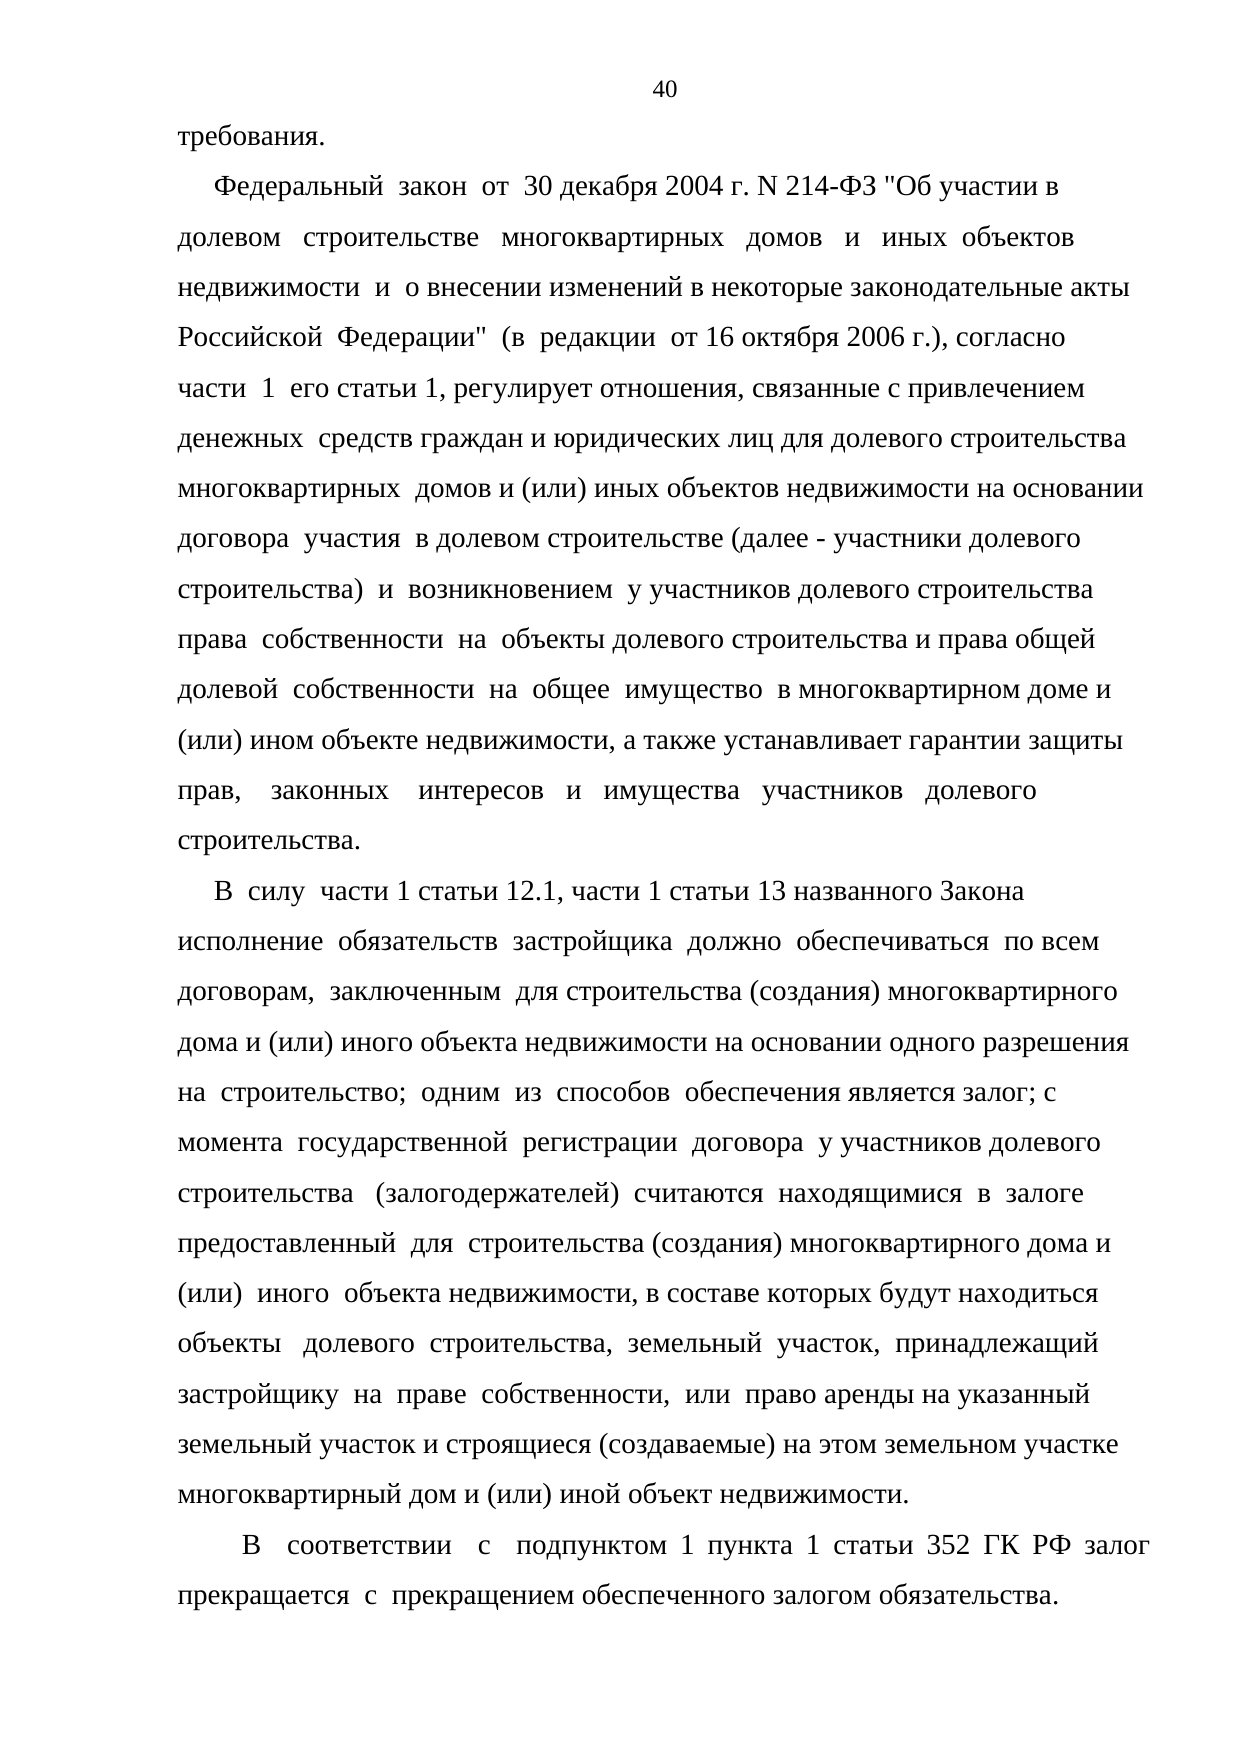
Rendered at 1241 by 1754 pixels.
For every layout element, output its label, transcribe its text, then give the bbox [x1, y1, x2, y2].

text строительства. [177, 822, 1152, 856]
text договора участия в долевом строительстве (далее - участники долевого [177, 521, 1152, 554]
text права собственности на объекты долевого строительства и права общей [177, 621, 1152, 655]
text недвижимости и о внесении изменений в некоторые законодательные акты [177, 269, 1152, 303]
text многоквартирный дом и (или) иной объект недвижимости. [177, 1477, 1152, 1510]
text долевой собственности на общее имущество в многоквартирном доме и [177, 672, 1152, 705]
text момента государственной регистрации договора у участников долевого [177, 1124, 1152, 1158]
text денежных средств граждан и юридических лиц для долевого строительства [177, 420, 1152, 453]
text объекты долевого строительства, земельный участок, принадлежащий [177, 1326, 1152, 1359]
text прав, законных интересов и имущества участников долевого [177, 772, 1152, 806]
text застройщику на праве собственности, или право аренды на указанный [177, 1376, 1152, 1409]
text (или) иного объекта недвижимости, в составе которых будут находиться [177, 1275, 1152, 1309]
text (или) ином объекте недвижимости, а также устанавливает гарантии защиты [177, 722, 1152, 755]
text Федеральный закон от 30 декабря 2004 г. N 214-ФЗ "Об участии в [177, 168, 1152, 202]
text требования. [177, 118, 1152, 152]
text предоставленный для строительства (создания) многоквартирного дома и [177, 1225, 1152, 1258]
text дома и (или) иного объекта недвижимости на основании одного разрешения [177, 1024, 1152, 1057]
text В силу части 1 статьи 12.1, части 1 статьи 13 названного Закона [177, 873, 1152, 906]
text части 1 его статьи 1, регулирует отношения, связанные с привлечением [177, 370, 1152, 403]
text В соответствии с подпунктом 1 пункта 1 статьи 352 ГК РФ залог прекращается с прекращением обеспеченного залогом обязательства. [177, 1527, 1152, 1611]
text долевом строительстве многоквартирных домов и иных объектов [177, 219, 1152, 252]
text земельный участок и строящиеся (создаваемые) на этом земельном участке [177, 1426, 1152, 1460]
text Российской Федерации" (в редакции от 16 октября 2006 г.), согласно [177, 319, 1152, 353]
text исполнение обязательств застройщика должно обеспечиваться по всем [177, 923, 1152, 957]
text многоквартирных домов и (или) иных объектов недвижимости на основании [177, 470, 1152, 504]
text договорам, заключенным для строительства (создания) многоквартирного [177, 973, 1152, 1007]
text строительства (залогодержателей) считаются находящимися в залоге [177, 1175, 1152, 1208]
text на строительство; одним из способов обеспечения является залог; с [177, 1074, 1152, 1108]
text строительства) и возникновением у участников долевого строительства [177, 571, 1152, 604]
